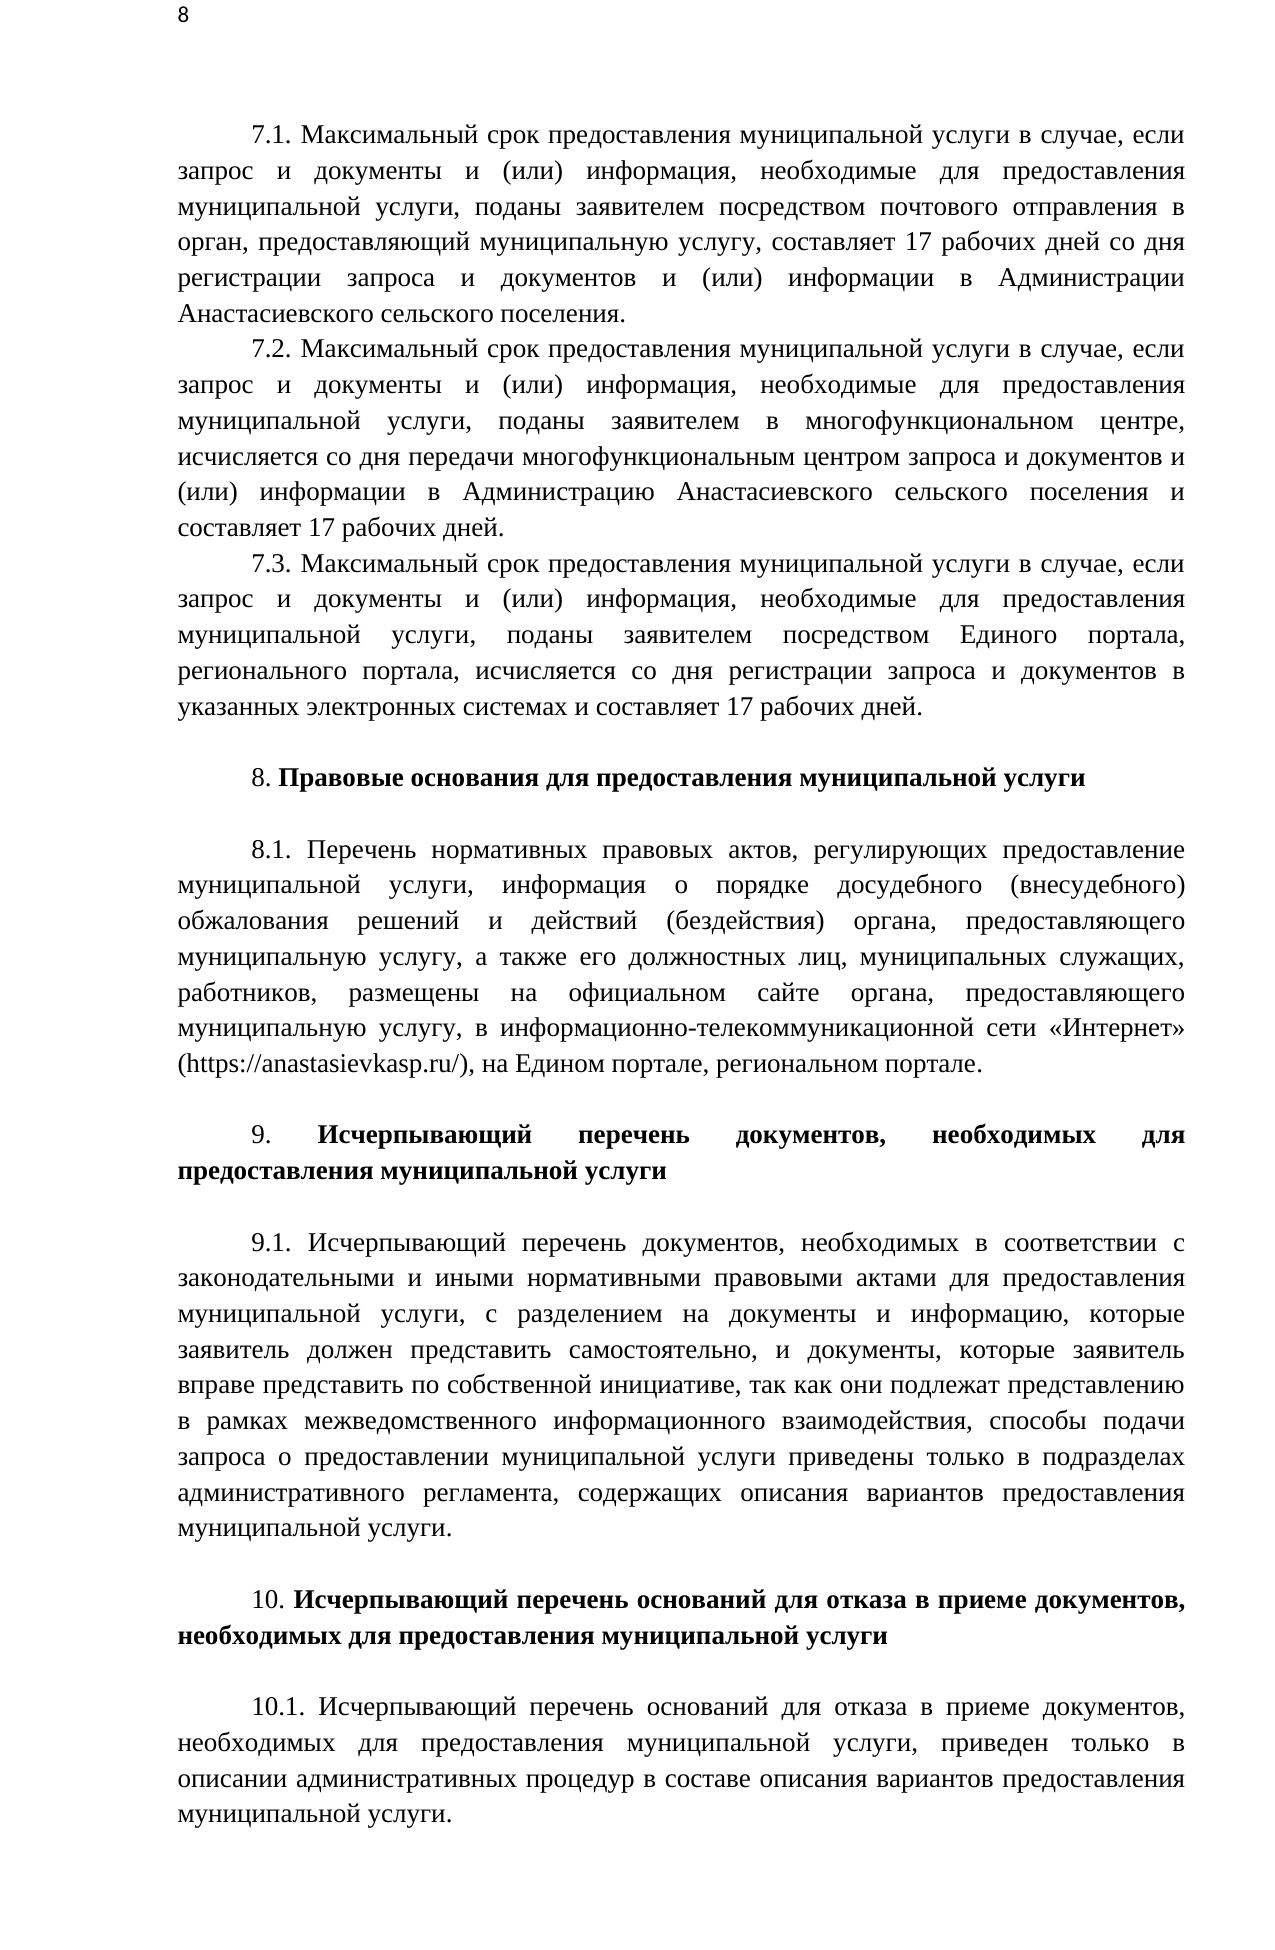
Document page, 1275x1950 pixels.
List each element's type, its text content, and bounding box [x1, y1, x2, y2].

text 10. Исчерпывающий перечень оснований для отказа в приеме документов, необходимых для предоставления муниципальной услуги [177, 1583, 1186, 1650]
text 7.2. Максимальный срок предоставления муниципальной услуги в случае, если запрос и документы и (или) информация, необходимые для предоставления муниципальной услуги, поданы заявителем в многофункциональном центре, исчисляется со дня передачи многофункциональным центром запроса и документов и (или) информации в Администрацию Анастасиевского сельского поселения и составляет 17 рабочих дней. [177, 332, 1186, 542]
text 7.1. Максимальный срок предоставления муниципальной услуги в случае, если запрос и документы и (или) информация, необходимые для предоставления муниципальной услуги, поданы заявителем посредством почтового отправления в орган, предоставляющий муниципальную услугу, составляет 17 рабочих дней со дня регистрации запроса и документов и (или) информации в Администрации Анастасиевского сельского поселения. [177, 118, 1186, 328]
text 9. Исчерпывающий перечень документов, необходимых для предоставления муниципальной услуги [177, 1118, 1186, 1185]
text 10.1. Исчерпывающий перечень оснований для отказа в приеме документов, необходимых для предоставления муниципальной услуги, приведен только в описании административных процедур в составе описания вариантов предоставления муниципальной услуги. [177, 1690, 1186, 1828]
text 8.1. Перечень нормативных правовых актов, регулирующих предоставление муниципальной услуги, информация о порядке досудебного (внесудебного) обжалования решений и действий (бездействия) органа, предоставляющего муниципальную услугу, а также его должностных лиц, муниципальных служащих, работников, размещены на официальном сайте органа, предоставляющего муниципальную услугу, в информационно-телекоммуникационной сети «Интернет» (https://anastasievkasp.ru/), на Едином портале, региональном портале. [177, 833, 1186, 1078]
text 9.1. Исчерпывающий перечень документов, необходимых в соответствии с законодательными и иными нормативными правовыми актами для предоставления муниципальной услуги, с разделением на документы и информацию, которые заявитель должен представить самостоятельно, и документы, которые заявитель вправе представить по собственной инициативе, так как они подлежат представлению в рамках межведомственного информационного взаимодействия, способы подачи запроса о предоставлении муниципальной услуги приведены только в подразделах административного регламента, содержащих описания вариантов предоставления муниципальной услуги. [177, 1226, 1186, 1543]
text 7.3. Максимальный срок предоставления муниципальной услуги в случае, если запрос и документы и (или) информация, необходимые для предоставления муниципальной услуги, поданы заявителем посредством Единого портала, регионального портала, исчисляется со дня регистрации запроса и документов в указанных электронных системах и составляет 17 рабочих дней. [177, 547, 1186, 721]
text 8. Правовые основания для предоставления муниципальной услуги [177, 761, 1186, 792]
